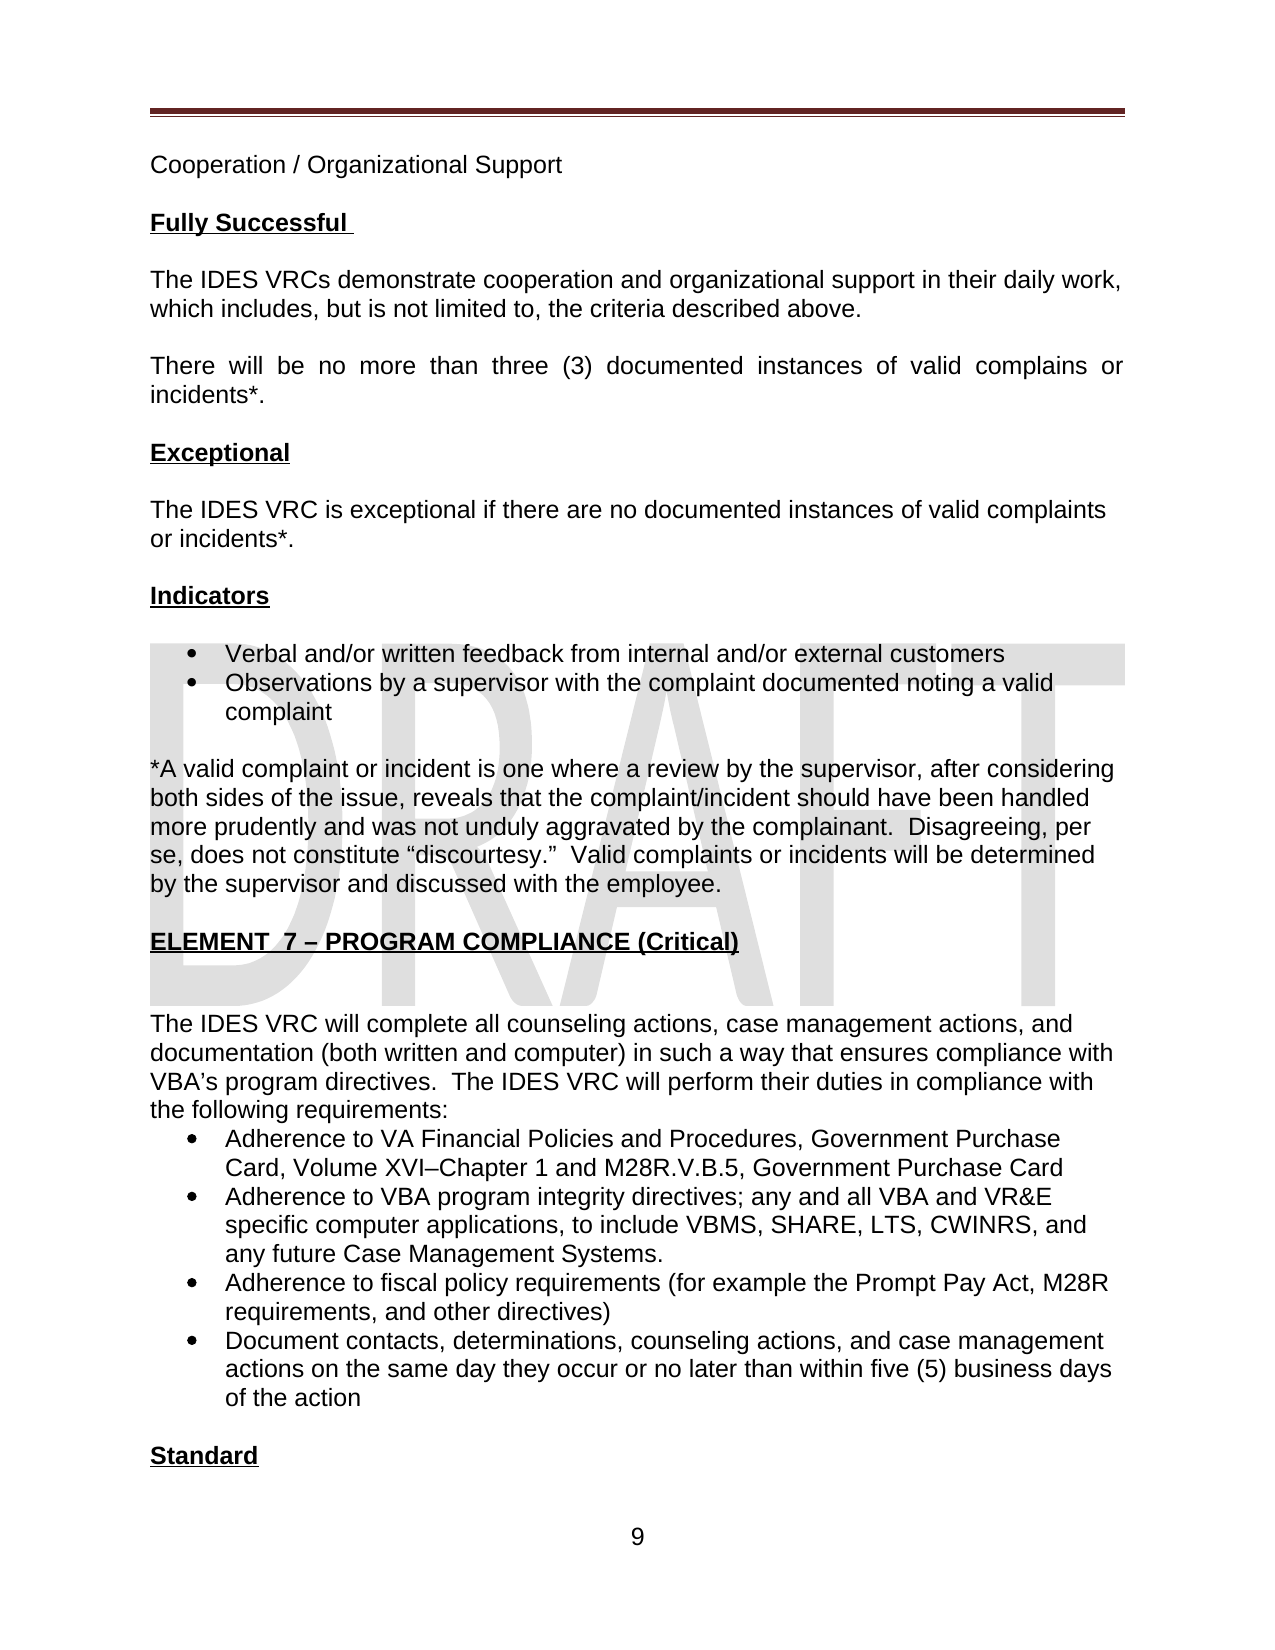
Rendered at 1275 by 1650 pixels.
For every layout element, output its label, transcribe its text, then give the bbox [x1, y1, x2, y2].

text *A valid complaint or incident is one where a review by the supervisor, after considering both sides of the issue, reveals that the complaint/incident should have been handled more prudently and was not unduly aggravated by the complainant. Disagreeing, per se, does not constitute “discourtesy.” Valid complaints or incidents will be determined by the supervisor and discussed with the employee. [150, 754, 1125, 898]
list Verbal and/or written feedback from internal and/or external customers [187, 639, 1125, 668]
text The IDES VRC is exceptional if there are no documented instances of valid complaints or incidents*. [150, 495, 1125, 552]
list Adherence to fiscal policy requirements (for example the Prompt Pay Act, M28R requirements, and other directives) [187, 1268, 1125, 1326]
text Indicators [150, 581, 1125, 610]
list Observations by a supervisor with the complaint documented noting a valid complaint [187, 668, 1125, 725]
text Standard [150, 1441, 1125, 1469]
text The IDES VRCs demonstrate cooperation and organizational support in their daily work, which includes, but is not limited to, the criteria described above. [150, 265, 1125, 322]
text Fully Successful [150, 207, 1125, 236]
text Cooperation / Organizational Support [150, 150, 1125, 179]
text Exceptional [150, 437, 1125, 466]
text The IDES VRC will complete all counseling actions, case management actions, and documentation (both written and computer) in such a way that ensures compliance with VBA’s program directives. The IDES VRC will perform their duties in compliance with the following requirements: [150, 1009, 1125, 1124]
text ELEMENT 7 – PROGRAM COMPLIANCE (Critical) [150, 926, 1125, 955]
text There will be no more than three (3) documented instances of valid complains or incidents*. [150, 351, 1125, 409]
list Document contacts, determinations, counseling actions, and case management actions on the same day they occur or no later than within five (5) business days of the action [187, 1326, 1125, 1412]
list Adherence to VA Financial Policies and Procedures, Government Purchase Card, Volume XVI–Chapter 1 and M28R.V.B.5, Government Purchase Card [187, 1124, 1125, 1182]
list Adherence to VBA program integrity directives; any and all VBA and VR&E specific computer applications, to include VBMS, SHARE, LTS, CWINRS, and any future Case Management Systems. [187, 1182, 1125, 1268]
